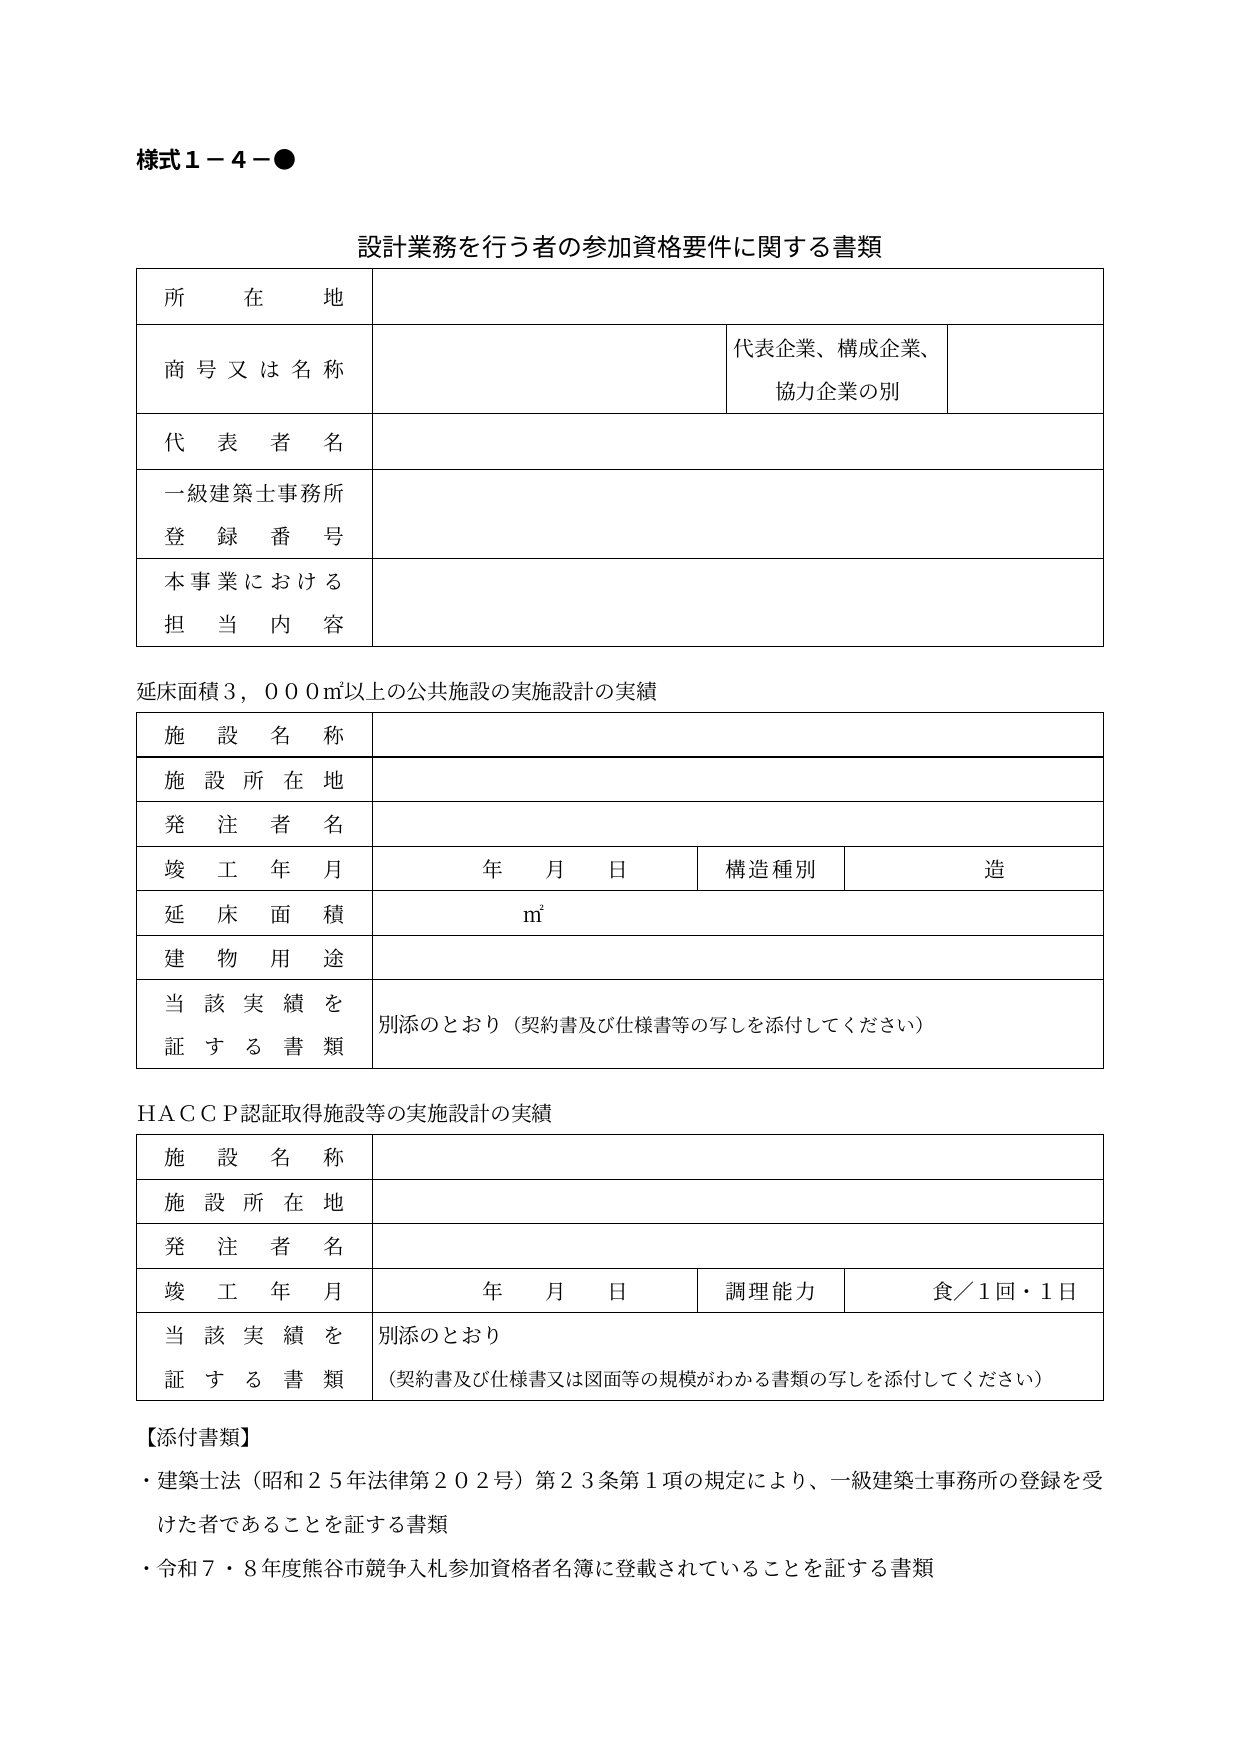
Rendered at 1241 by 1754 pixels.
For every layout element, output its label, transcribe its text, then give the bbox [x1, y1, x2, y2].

table_cell 建物用途 [137, 936, 372, 979]
text ＨＡＣＣＰ認証取得施設等の実施設計の実績 [136, 1090, 1104, 1134]
table_cell [373, 1224, 1103, 1268]
table_cell 年 月 日 [373, 847, 697, 890]
text 【添付書類】 [136, 1414, 1104, 1458]
table_cell 発注者名 [137, 802, 372, 846]
table_header 所在地 [137, 269, 372, 324]
table_cell 本事業における 担当内容 [137, 559, 372, 646]
table_cell 当該実績を 証する書類 [137, 980, 372, 1067]
table_cell 商号又は名称 [137, 325, 372, 412]
table_cell ㎡ [373, 891, 1103, 935]
table_header [373, 713, 1103, 756]
table_cell 調理能力 [698, 1269, 844, 1312]
text ・令和７・８年度熊谷市競争入札参加資格者名簿に登載されていることを証する書類 [136, 1545, 1104, 1588]
text 延床面積３，０００㎡以上の公共施設の実施設計の実績 [136, 668, 1104, 712]
table_header 施設名称 [137, 1135, 372, 1178]
table_header [373, 1135, 1103, 1178]
table_cell [373, 325, 726, 412]
table_cell 食／１回・１日 [845, 1269, 1103, 1312]
table_cell 構造種別 [698, 847, 844, 890]
table_cell [373, 802, 1103, 846]
table_header 施設名称 [137, 713, 372, 756]
text ・建築士法（昭和２５年法律第２０２号）第２３条第１項の規定により、一級建築士事務所の登録を受けた者であることを証する書類 [136, 1458, 1104, 1545]
table_cell [373, 559, 1103, 646]
text 設計業務を行う者の参加資格要件に関する書類 [136, 224, 1104, 267]
table_cell [948, 325, 1103, 412]
table_cell [373, 758, 1103, 801]
table_cell 造 [845, 847, 1103, 890]
subtitle 様式１－４－● [136, 137, 1104, 180]
table_cell 延床面積 [137, 891, 372, 935]
table_cell 施設所在地 [137, 1180, 372, 1223]
table_cell 代表企業、構成企業、 協力企業の別 [727, 325, 947, 412]
table_cell 施設所在地 [137, 758, 372, 801]
table_cell [373, 470, 1103, 557]
table_cell 竣工年月 [137, 847, 372, 890]
table_cell [373, 936, 1103, 979]
table_cell 発注者名 [137, 1224, 372, 1268]
table_cell [373, 1180, 1103, 1223]
table_cell 別添のとおり （契約書及び仕様書又は図面等の規模がわかる書類の写しを添付してください） [373, 1313, 1103, 1400]
table_cell 一級建築士事務所 登録番号 [137, 470, 372, 557]
table_cell 当該実績を 証する書類 [137, 1313, 372, 1400]
table_cell [373, 414, 1103, 469]
table_cell 別添のとおり（契約書及び仕様書等の写しを添付してください） [373, 980, 1103, 1067]
table_cell 竣工年月 [137, 1269, 372, 1312]
table_header [373, 269, 1103, 324]
table_cell 代表者名 [137, 414, 372, 469]
table_cell 年 月 日 [373, 1269, 697, 1312]
